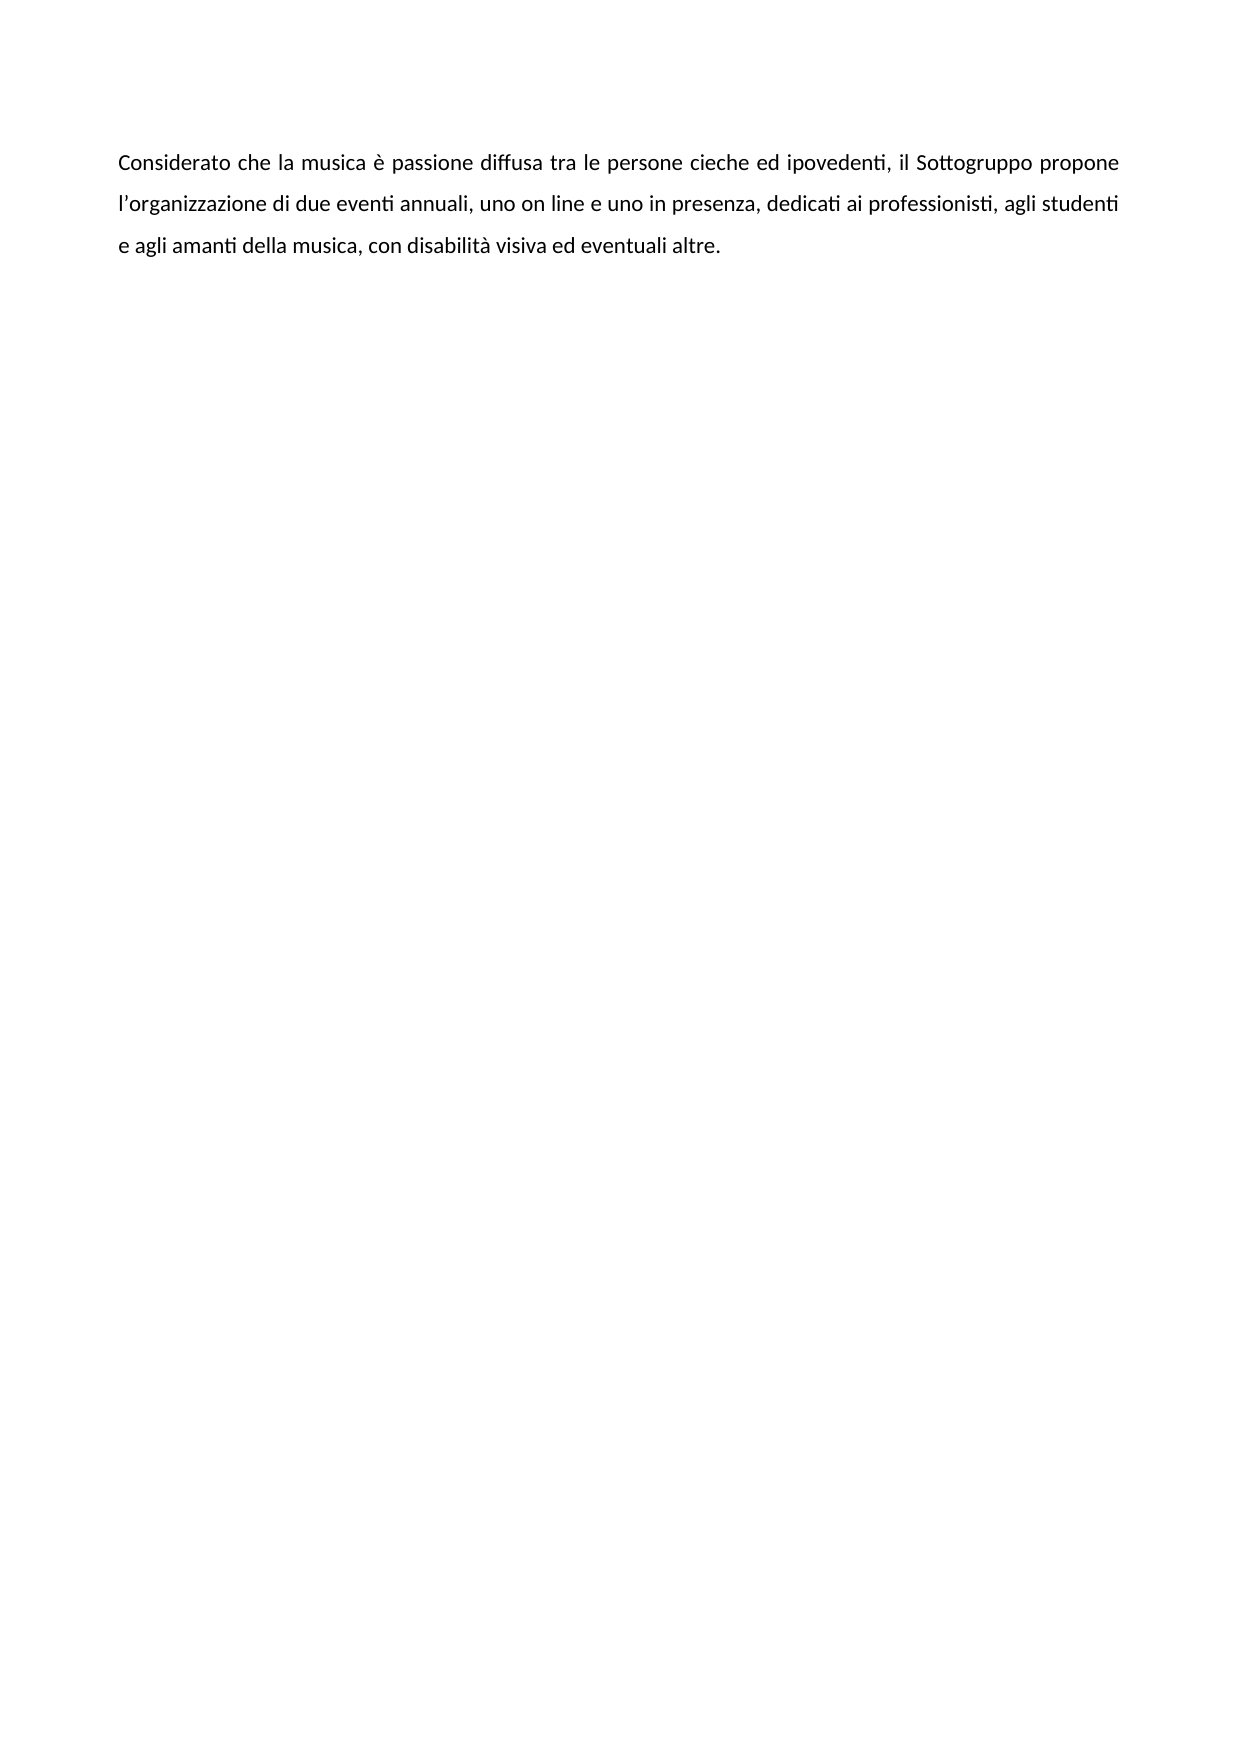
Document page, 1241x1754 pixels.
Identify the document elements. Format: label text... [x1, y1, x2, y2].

text Considerato che la musica è passione diffusa tra le persone cieche ed ipovedenti, il Sottogruppo propone l’organizzazione di due eventi annuali, uno on line e uno in presenza, dedicati ai professionisti, agli studenti e agli amanti della musica, con disabilità visiva ed eventuali altre. [118, 148, 1122, 259]
